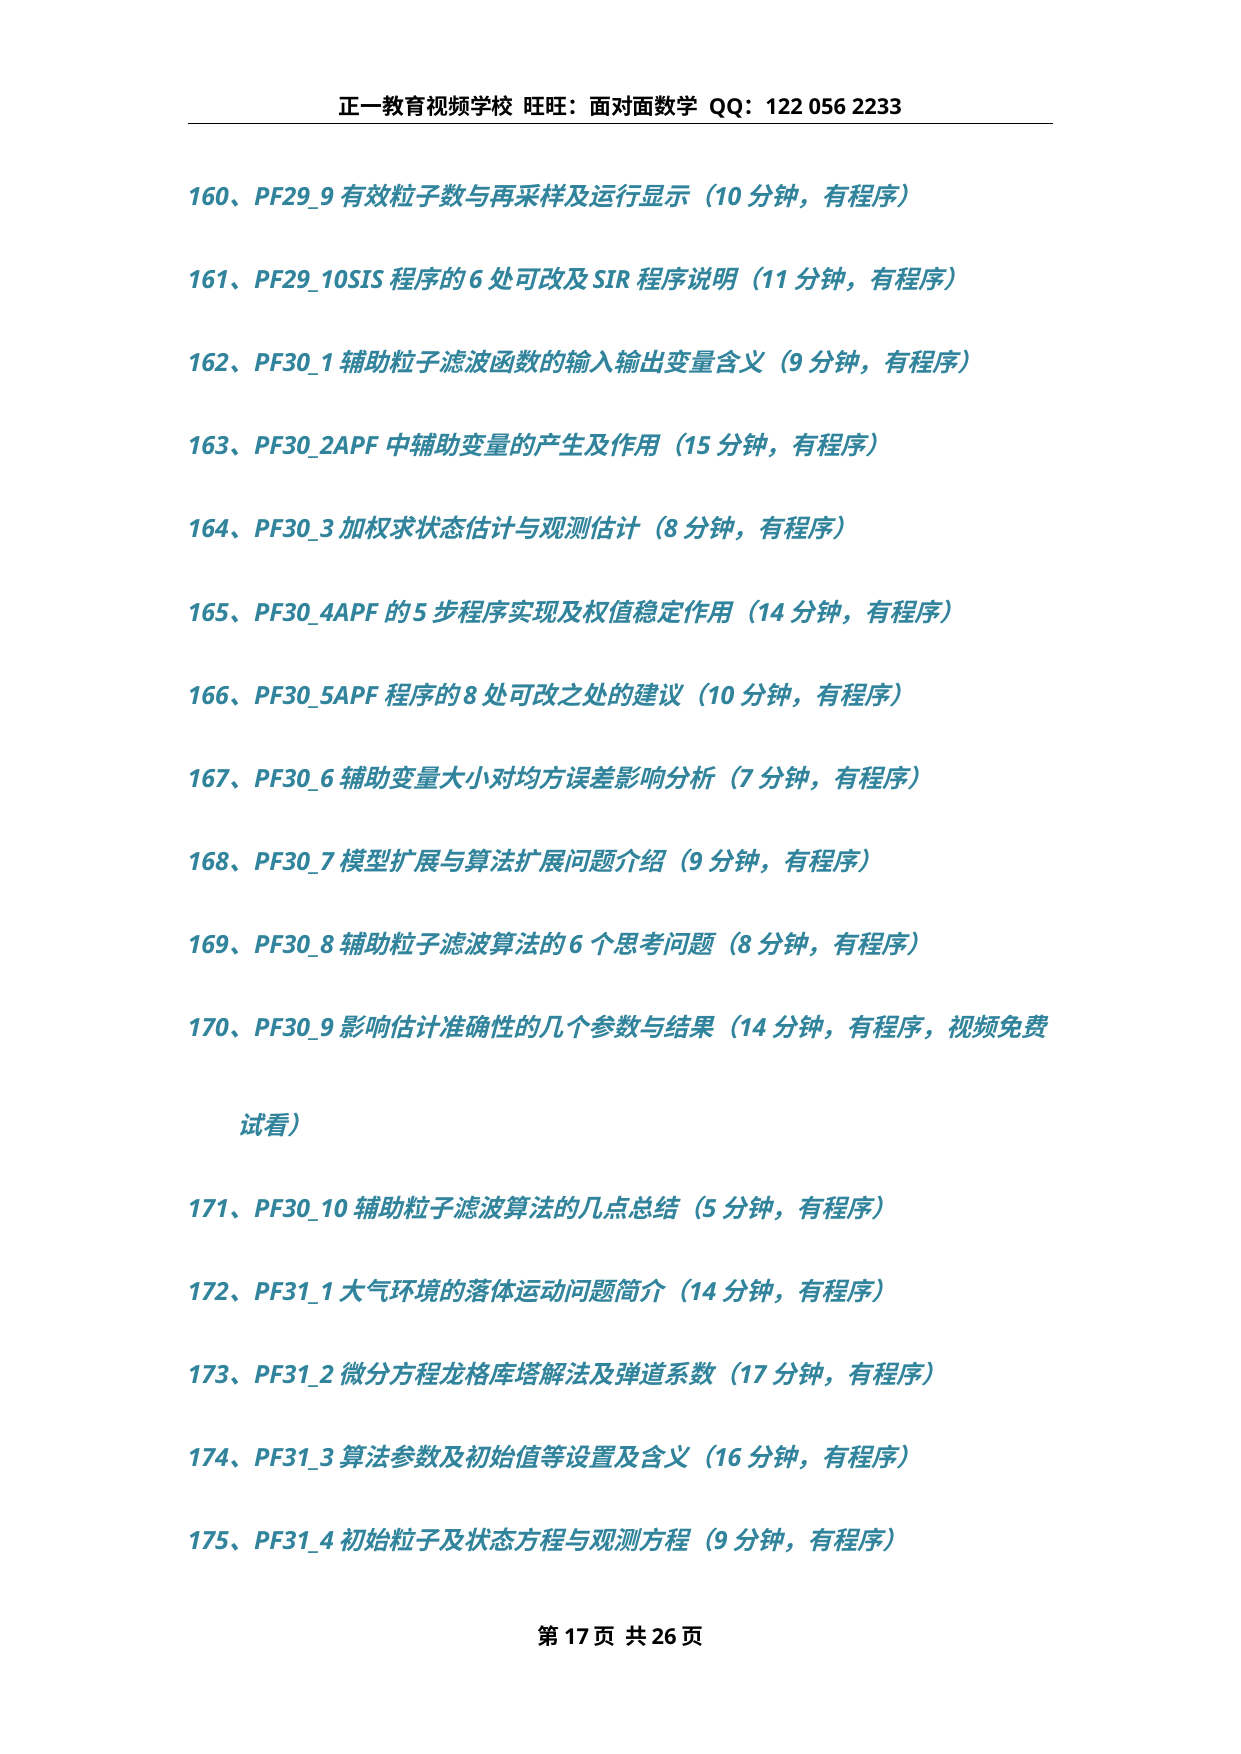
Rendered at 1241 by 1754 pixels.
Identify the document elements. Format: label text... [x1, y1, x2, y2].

text 175、PF31_4初始粒子及状态方程与观测方程（9分钟，有程序） [187, 1506, 1053, 1571]
text 163、PF30_2APF中辅助变量的产生及作用（15分钟，有程序） [187, 411, 1053, 476]
text 169、PF30_8辅助粒子滤波算法的6个思考问题（8分钟，有程序） [187, 910, 1053, 975]
text 161、PF29_10SIS程序的6处可改及SIR程序说明（11分钟，有程序） [187, 245, 1053, 310]
text 168、PF30_7模型扩展与算法扩展问题介绍（9分钟，有程序） [187, 827, 1053, 892]
text 170、PF30_9影响估计准确性的几个参数与结果（14分钟，有程序，视频免费试看） [187, 993, 1053, 1156]
text 160、PF29_9有效粒子数与再采样及运行显示（10分钟，有程序） [187, 162, 1053, 227]
text 172、PF31_1大气环境的落体运动问题简介（14分钟，有程序） [187, 1257, 1053, 1322]
text 173、PF31_2微分方程龙格库塔解法及弹道系数（17分钟，有程序） [187, 1340, 1053, 1405]
text 167、PF30_6辅助变量大小对均方误差影响分析（7分钟，有程序） [187, 744, 1053, 809]
text 174、PF31_3算法参数及初始值等设置及含义（16分钟，有程序） [187, 1423, 1053, 1488]
text 165、PF30_4APF的5步程序实现及权值稳定作用（14分钟，有程序） [187, 578, 1053, 643]
text 171、PF30_10辅助粒子滤波算法的几点总结（5分钟，有程序） [187, 1174, 1053, 1239]
text 162、PF30_1辅助粒子滤波函数的输入输出变量含义（9分钟，有程序） [187, 328, 1053, 393]
text 164、PF30_3加权求状态估计与观测估计（8分钟，有程序） [187, 494, 1053, 559]
text 166、PF30_5APF程序的8处可改之处的建议（10分钟，有程序） [187, 661, 1053, 726]
